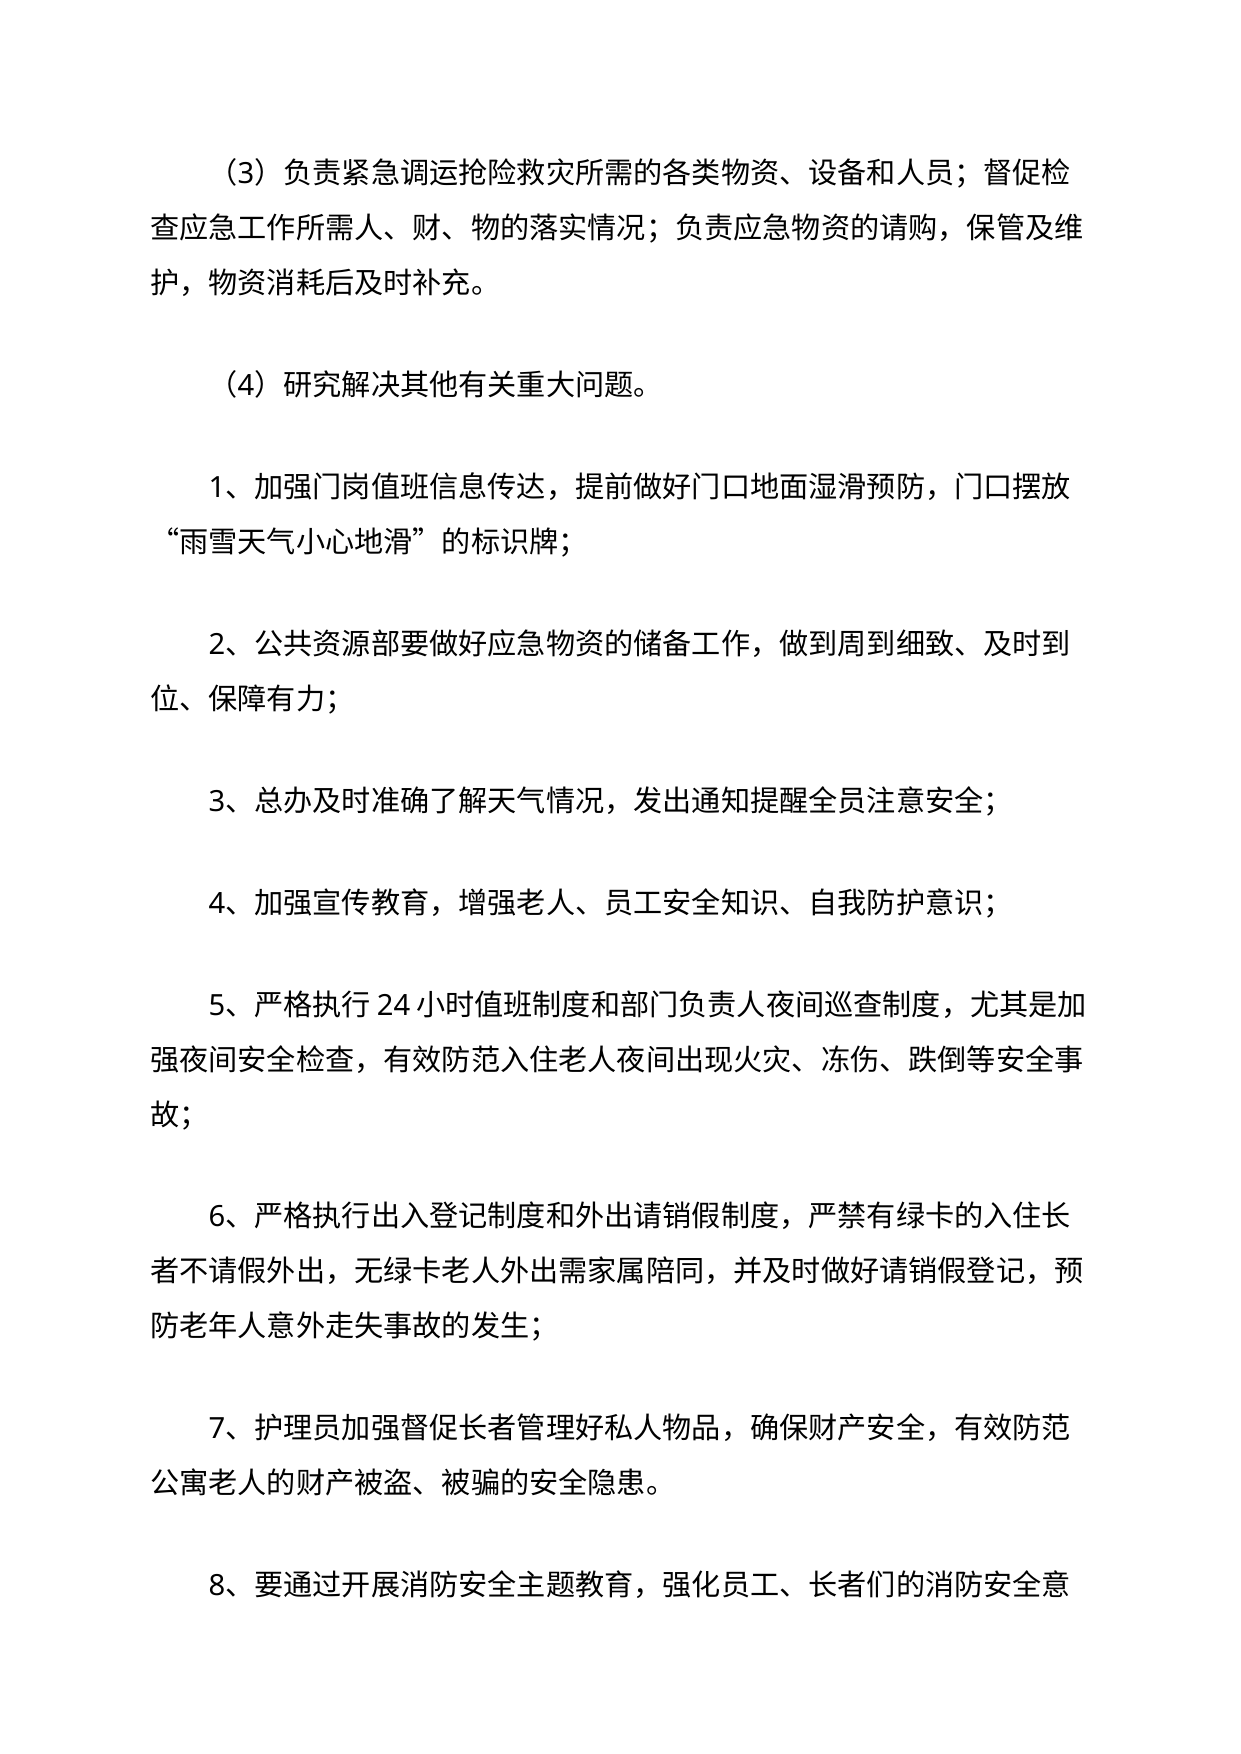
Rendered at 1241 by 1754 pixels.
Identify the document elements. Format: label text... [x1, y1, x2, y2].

text 3、总办及时准确了解天气情况，发出通知提醒全员注意安全； [150, 777, 1090, 819]
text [150, 1561, 1090, 1604]
text 1、加强门岗值班信息传达，提前做好门口地面湿滑预防，门口摆放“雨雪天气小心地滑”的标识牌； [150, 464, 1090, 561]
text （3）负责紧急调运抢险救灾所需的各类物资、设备和人员；督促检查应急工作所需人、财、物的落实情况；负责应急物资的请购，保管及维护，物资消耗后及时补充。 [150, 150, 1090, 302]
text 5、严格执行24小时值班制度和部门负责人夜间巡查制度，尤其是加强夜间安全检查，有效防范入住老人夜间出现火灾、冻伤、跌倒等安全事故； [150, 981, 1090, 1133]
text 6、严格执行出入登记制度和外出请销假制度，严禁有绿卡的入住长者不请假外出，无绿卡老人外出需家属陪同，并及时做好请销假登记，预防老年人意外走失事故的发生； [150, 1193, 1090, 1345]
text 4、加强宣传教育，增强老人、员工安全知识、自我防护意识； [150, 879, 1090, 922]
text 2、公共资源部要做好应急物资的储备工作，做到周到细致、及时到位、保障有力； [150, 620, 1090, 718]
text 7、护理员加强督促长者管理好私人物品，确保财产安全，有效防范公寓老人的财产被盗、被骗的安全隐患。 [150, 1404, 1090, 1502]
text （4）研究解决其他有关重大问题。 [150, 362, 1090, 404]
